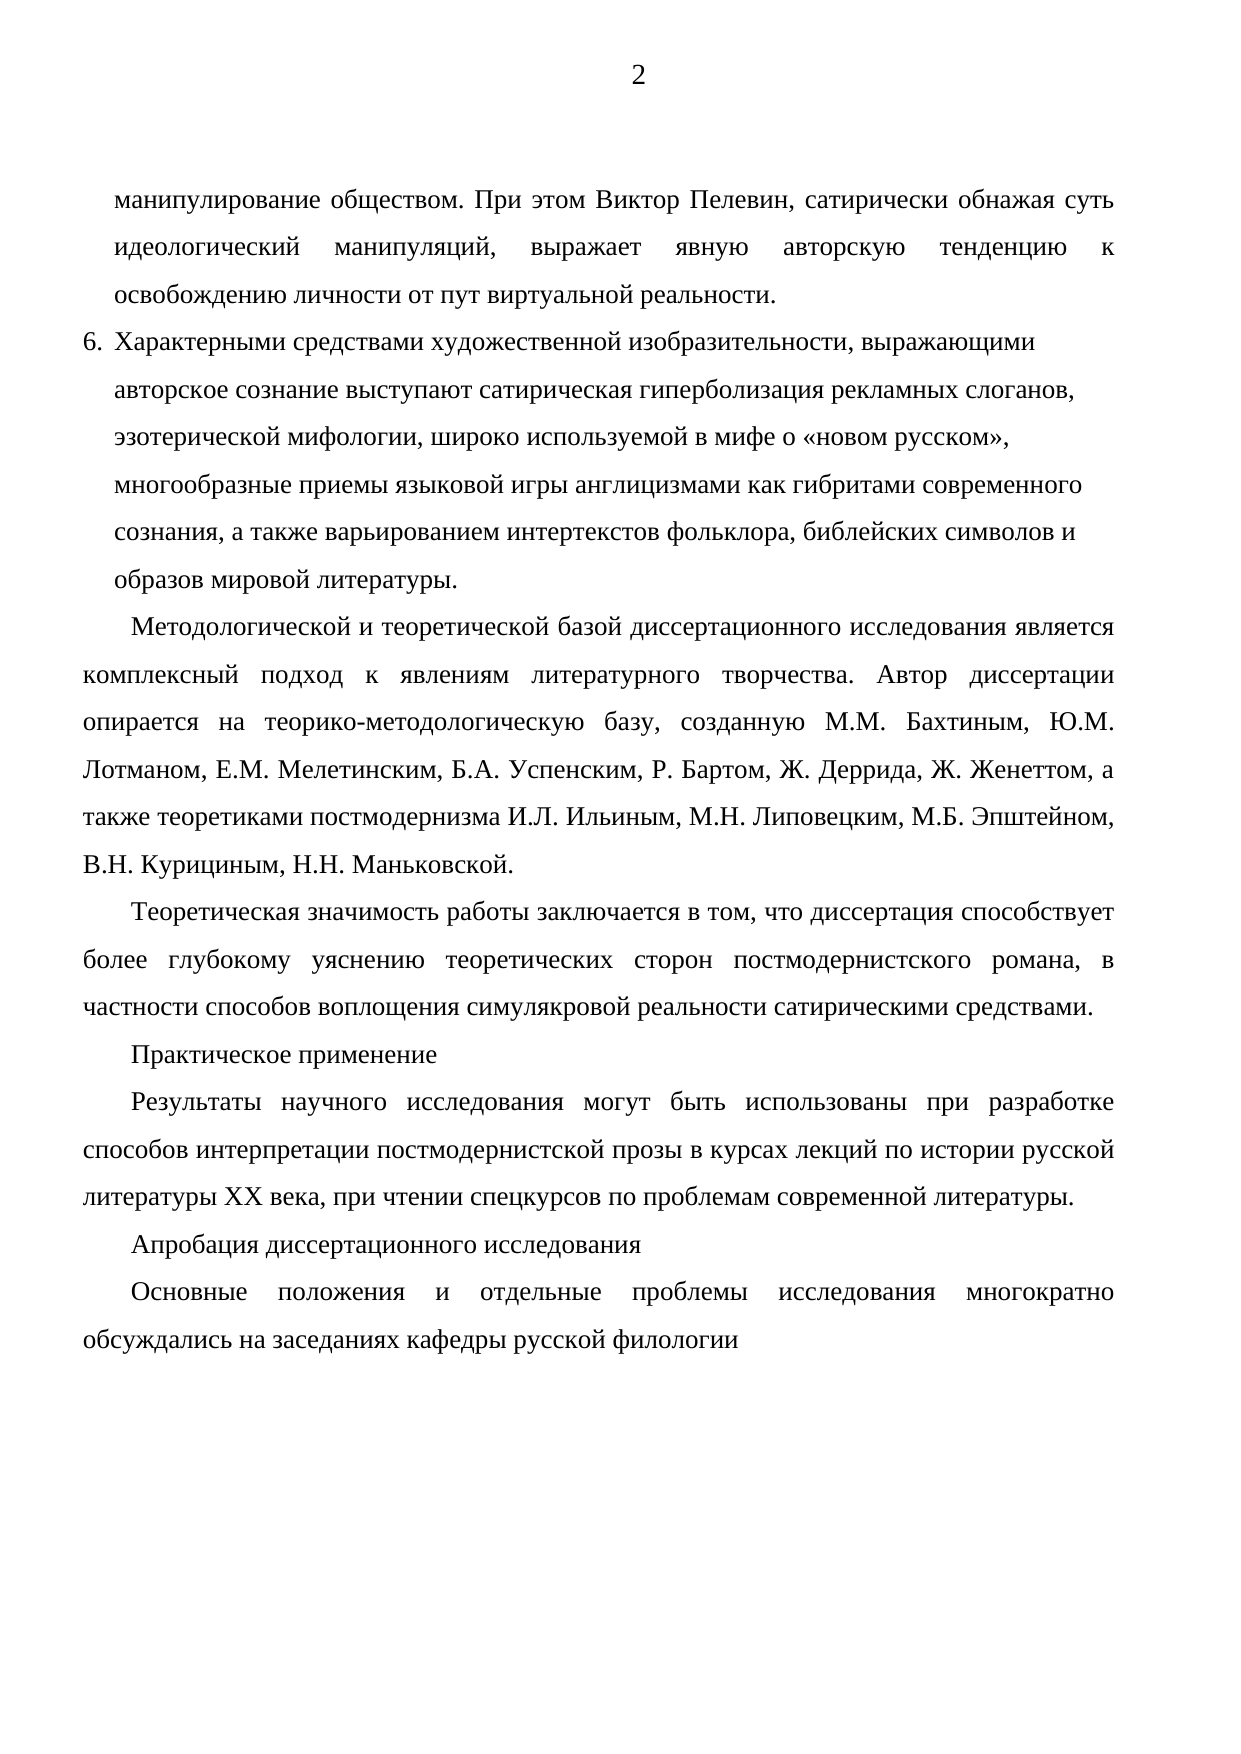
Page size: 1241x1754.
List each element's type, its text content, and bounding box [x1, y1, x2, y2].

text Апробация диссертационного исследования [83, 1215, 1116, 1263]
text Теоретическая значимость работы заключается в том, что диссертация способствует более глубокому уяснению теоретических сторон постмодернистского романа, в частности способов воплощения симулякровой реальности сатирическими средствами. [83, 883, 1116, 1025]
text манипулирование обществом. При этом Виктор Пелевин, сатирически обнажая суть идеологический манипуляций, выражает явную авторскую тенденцию к освобождению личности от пут виртуальной реальности. [114, 170, 1116, 313]
text Результаты научного исследования могут быть использованы при разработке способов интерпретации постмодернистской прозы в курсах лекций по истории русской литературы XX века, при чтении спецкурсов по проблемам современной литературы. [83, 1073, 1116, 1215]
text Практическое применение [83, 1025, 1116, 1073]
text Методологической и теоретической базой диссертационного исследования является комплексный подход к явлениям литературного творчества. Автор диссертации опирается на теорико-методологическую базу, созданную М.М. Бахтиным, Ю.М. Лотманом, Е.М. Мелетинским, Б.А. Успенским, Р. Бартом, Ж. Деррида, Ж. Женеттом, а также теоретиками постмодернизма И.Л. Ильиным, М.Н. Липовецким, М.Б. Эпштейном, В.Н. Курициным, Н.Н. Маньковской. [83, 598, 1116, 883]
list Характерными средствами художественной изобразительности, выражающими авторское сознание выступают сатирическая гиперболизация рекламных слоганов, эзотерической мифологии, широко используемой в мифе о «новом русском», многообразные приемы языковой игры англицизмами как гибритами современного сознания, а также варьированием интертекстов фольклора, библейских символов и образов мировой литературы. [83, 313, 1116, 598]
text Основные положения и отдельные проблемы исследования многократно обсуждались на заседаниях кафедры русской филологии [83, 1263, 1116, 1358]
